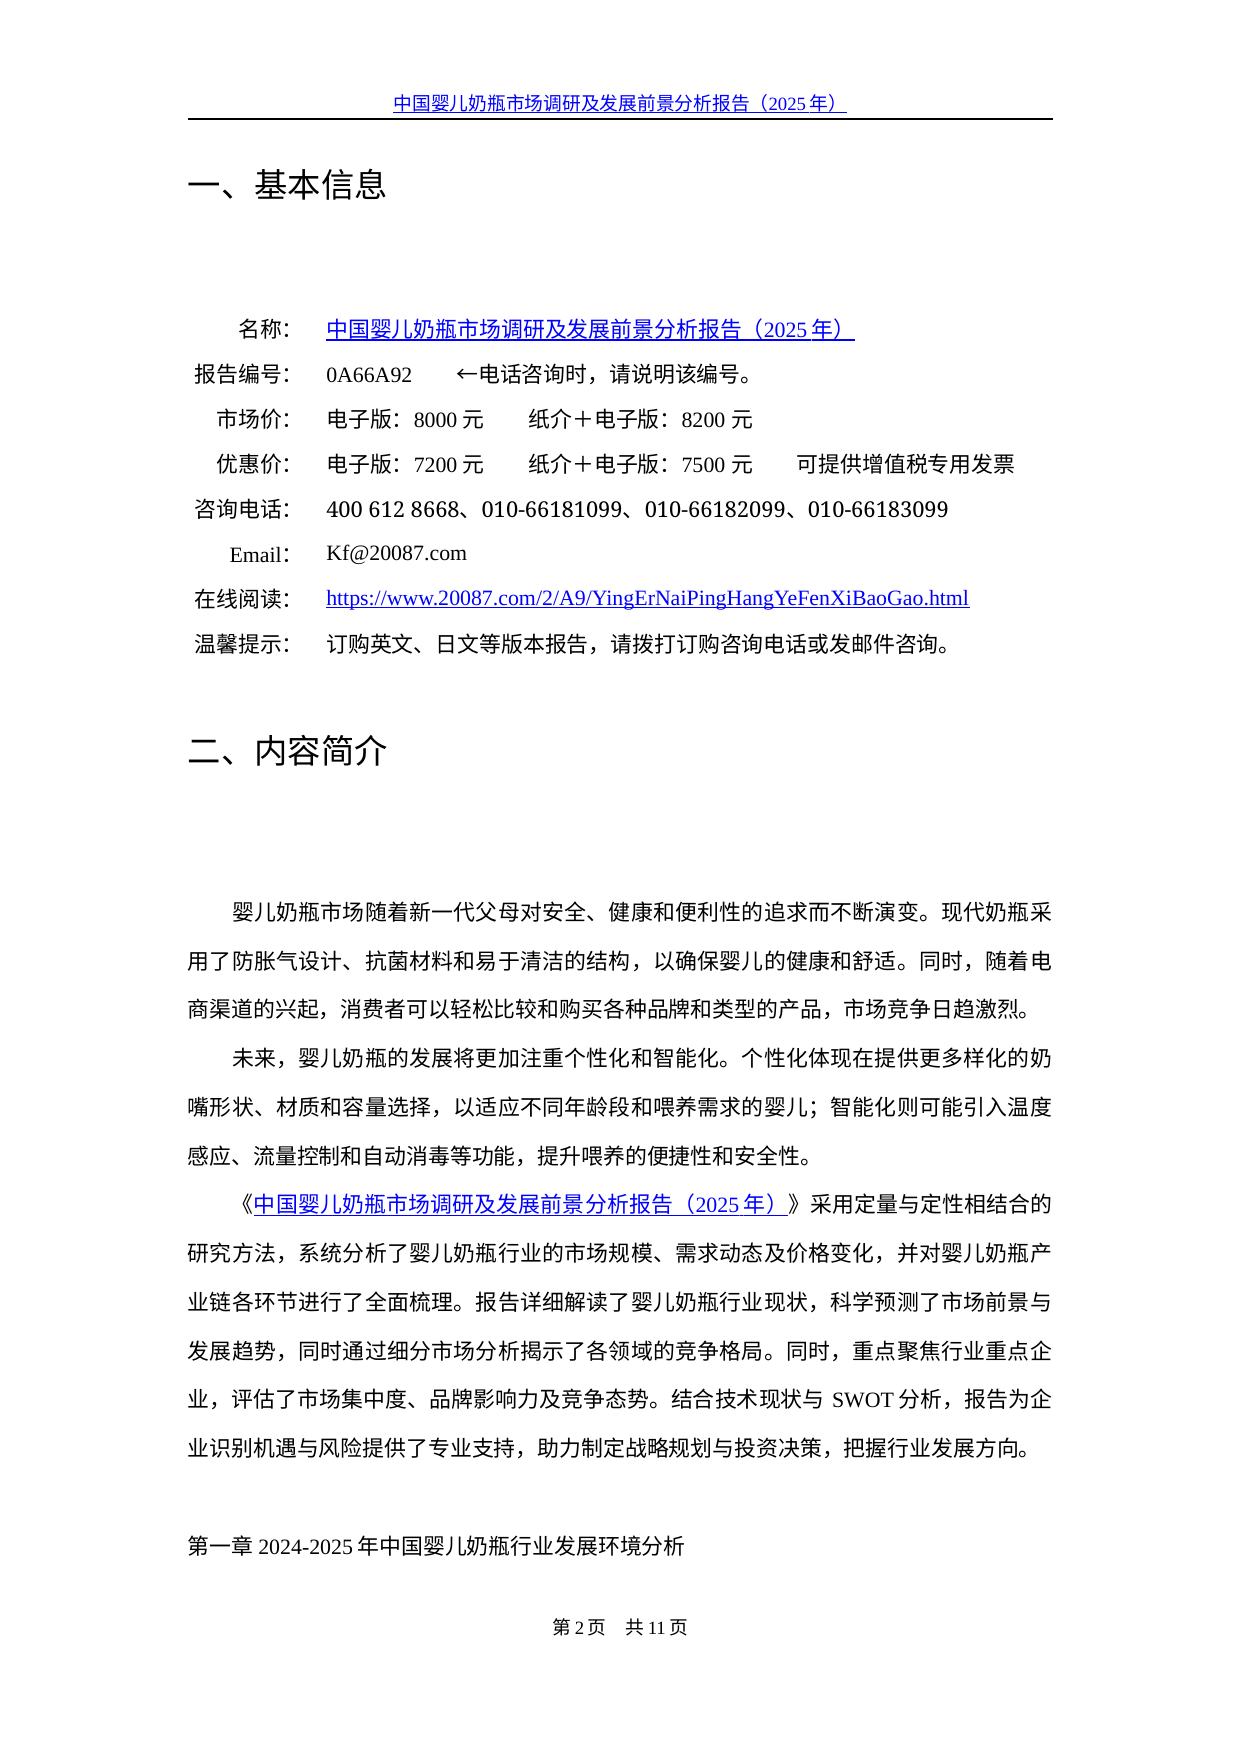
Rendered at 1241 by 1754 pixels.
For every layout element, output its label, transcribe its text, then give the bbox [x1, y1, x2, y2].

table_cell 400 612 8668、010-66181099、010-66182099、010-66183099 [315, 492, 1073, 537]
table_cell 咨询电话： [167, 492, 315, 537]
table_header 中国婴儿奶瓶市场调研及发展前景分析报告（2025年） [315, 312, 1073, 357]
table_cell 报告编号： [167, 357, 315, 402]
table_cell 电子版：7200 元 纸介＋电子版：7500 元 可提供增值税专用发票 [315, 447, 1073, 492]
table_cell Email： [167, 537, 315, 582]
table_cell [315, 582, 1073, 627]
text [187, 894, 1053, 1561]
table_header 名称： [167, 312, 315, 357]
title 二、内容简介 [187, 717, 1053, 782]
table_cell 在线阅读： [167, 582, 315, 627]
table_cell 电子版：8000 元 纸介＋电子版：8200 元 [315, 402, 1073, 447]
table_cell 0A66A92 ←电话咨询时，请说明该编号。 [315, 357, 1073, 402]
table_cell 优惠价： [167, 447, 315, 492]
table_cell 订购英文、日文等版本报告，请拨打订购咨询电话或发邮件咨询。 [315, 627, 1073, 672]
table_cell Kf@20087.com [315, 537, 1073, 582]
table_cell 温馨提示： [167, 627, 315, 672]
table_cell 市场价： [167, 402, 315, 447]
title 一、基本信息 [187, 150, 1053, 215]
